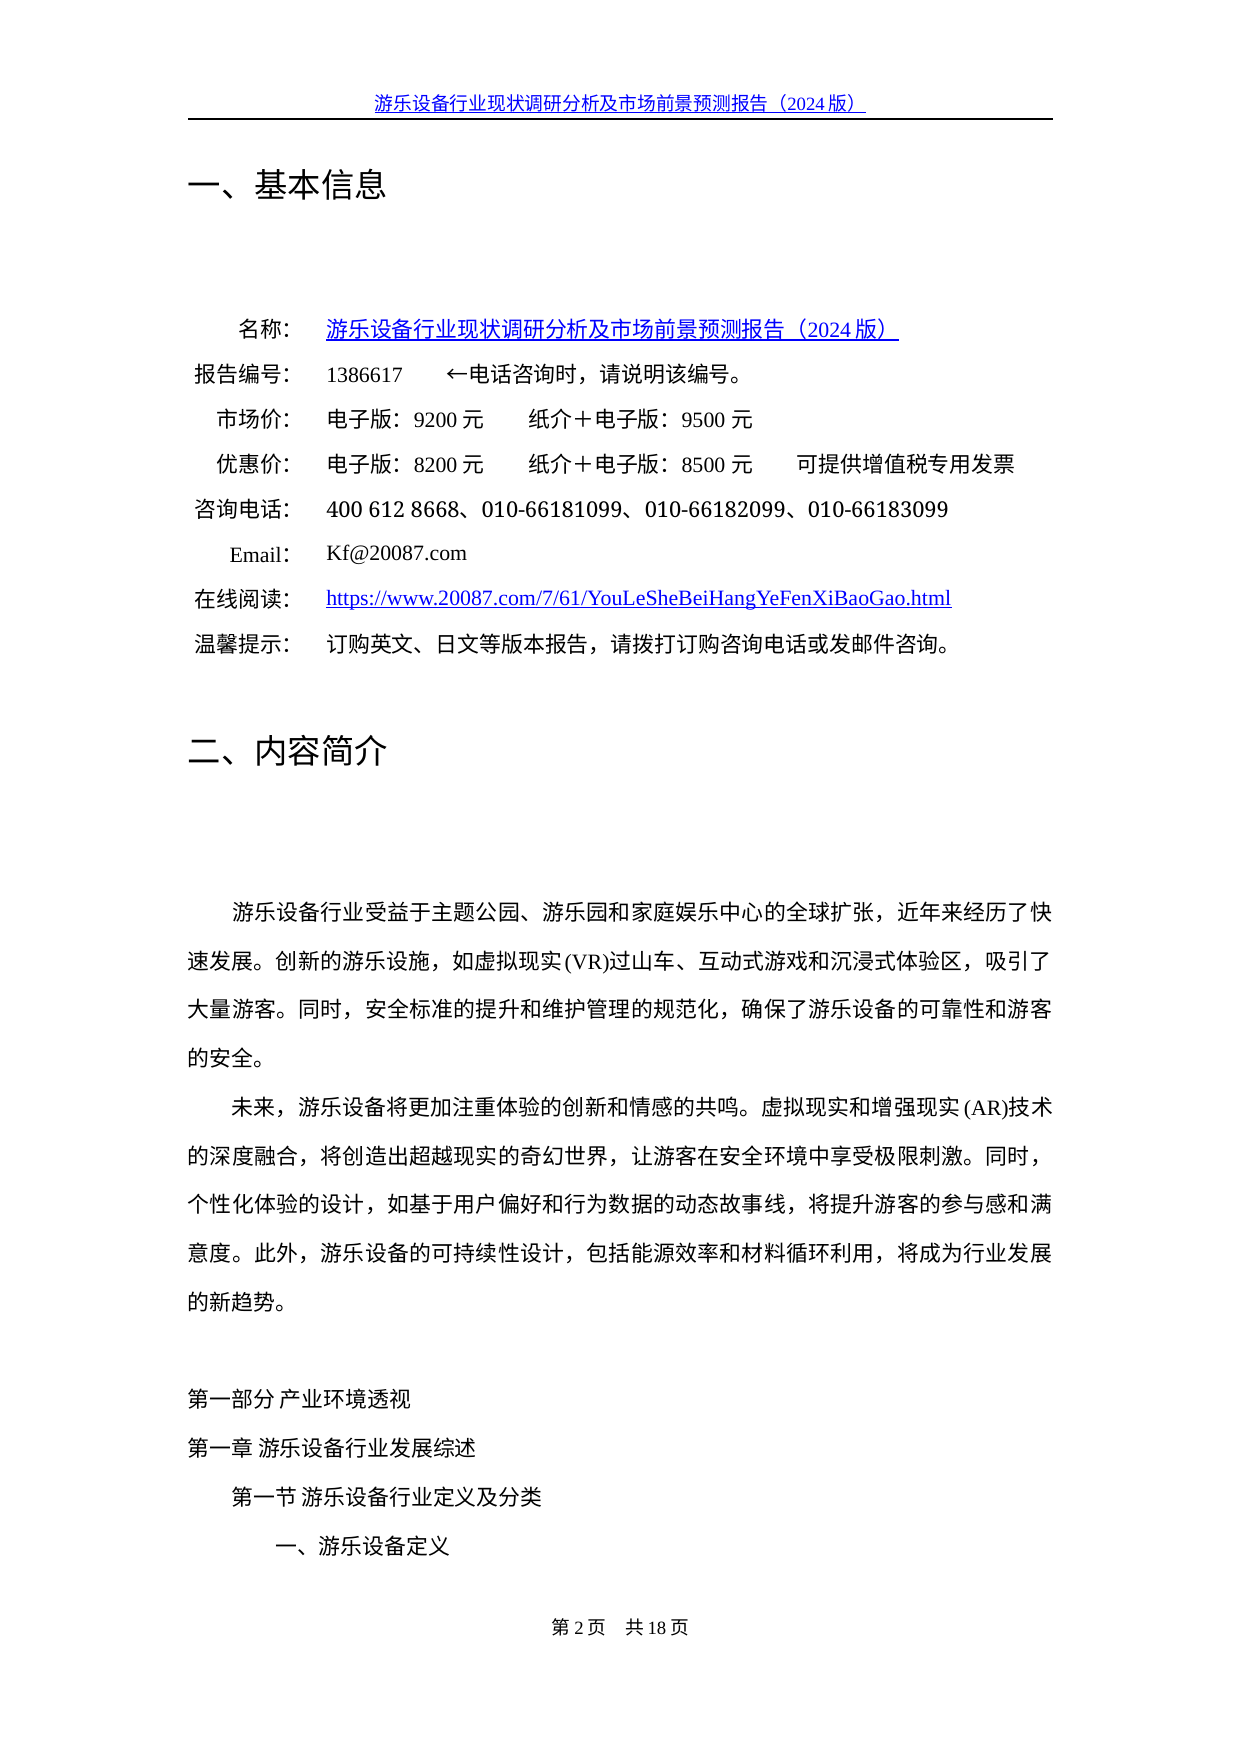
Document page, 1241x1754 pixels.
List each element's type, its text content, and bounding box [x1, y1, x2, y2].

table_cell 400 612 8668、010-66181099、010-66182099、010-66183099 [315, 492, 1073, 537]
table_cell 温馨提示： [167, 627, 315, 672]
table_cell Email： [167, 537, 315, 582]
table_cell 1386617 ←电话咨询时，请说明该编号。 [315, 357, 1073, 402]
table_cell 优惠价： [167, 447, 315, 492]
title 一、基本信息 [187, 150, 1053, 215]
table_cell 在线阅读： [167, 582, 315, 627]
table_cell 咨询电话： [167, 492, 315, 537]
table_header 名称： [167, 312, 315, 357]
table_cell 报告编号： [167, 357, 315, 402]
table_cell 订购英文、日文等版本报告，请拨打订购咨询电话或发邮件咨询。 [315, 627, 1073, 672]
table_cell 电子版：9200 元 纸介＋电子版：9500 元 [315, 402, 1073, 447]
table_cell [315, 582, 1073, 627]
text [187, 894, 1053, 1561]
table_cell 电子版：8200 元 纸介＋电子版：8500 元 可提供增值税专用发票 [315, 447, 1073, 492]
table_header 游乐设备行业现状调研分析及市场前景预测报告（2024版） [315, 312, 1073, 357]
table_cell Kf@20087.com [315, 537, 1073, 582]
title 二、内容简介 [187, 717, 1053, 782]
table_cell 市场价： [167, 402, 315, 447]
